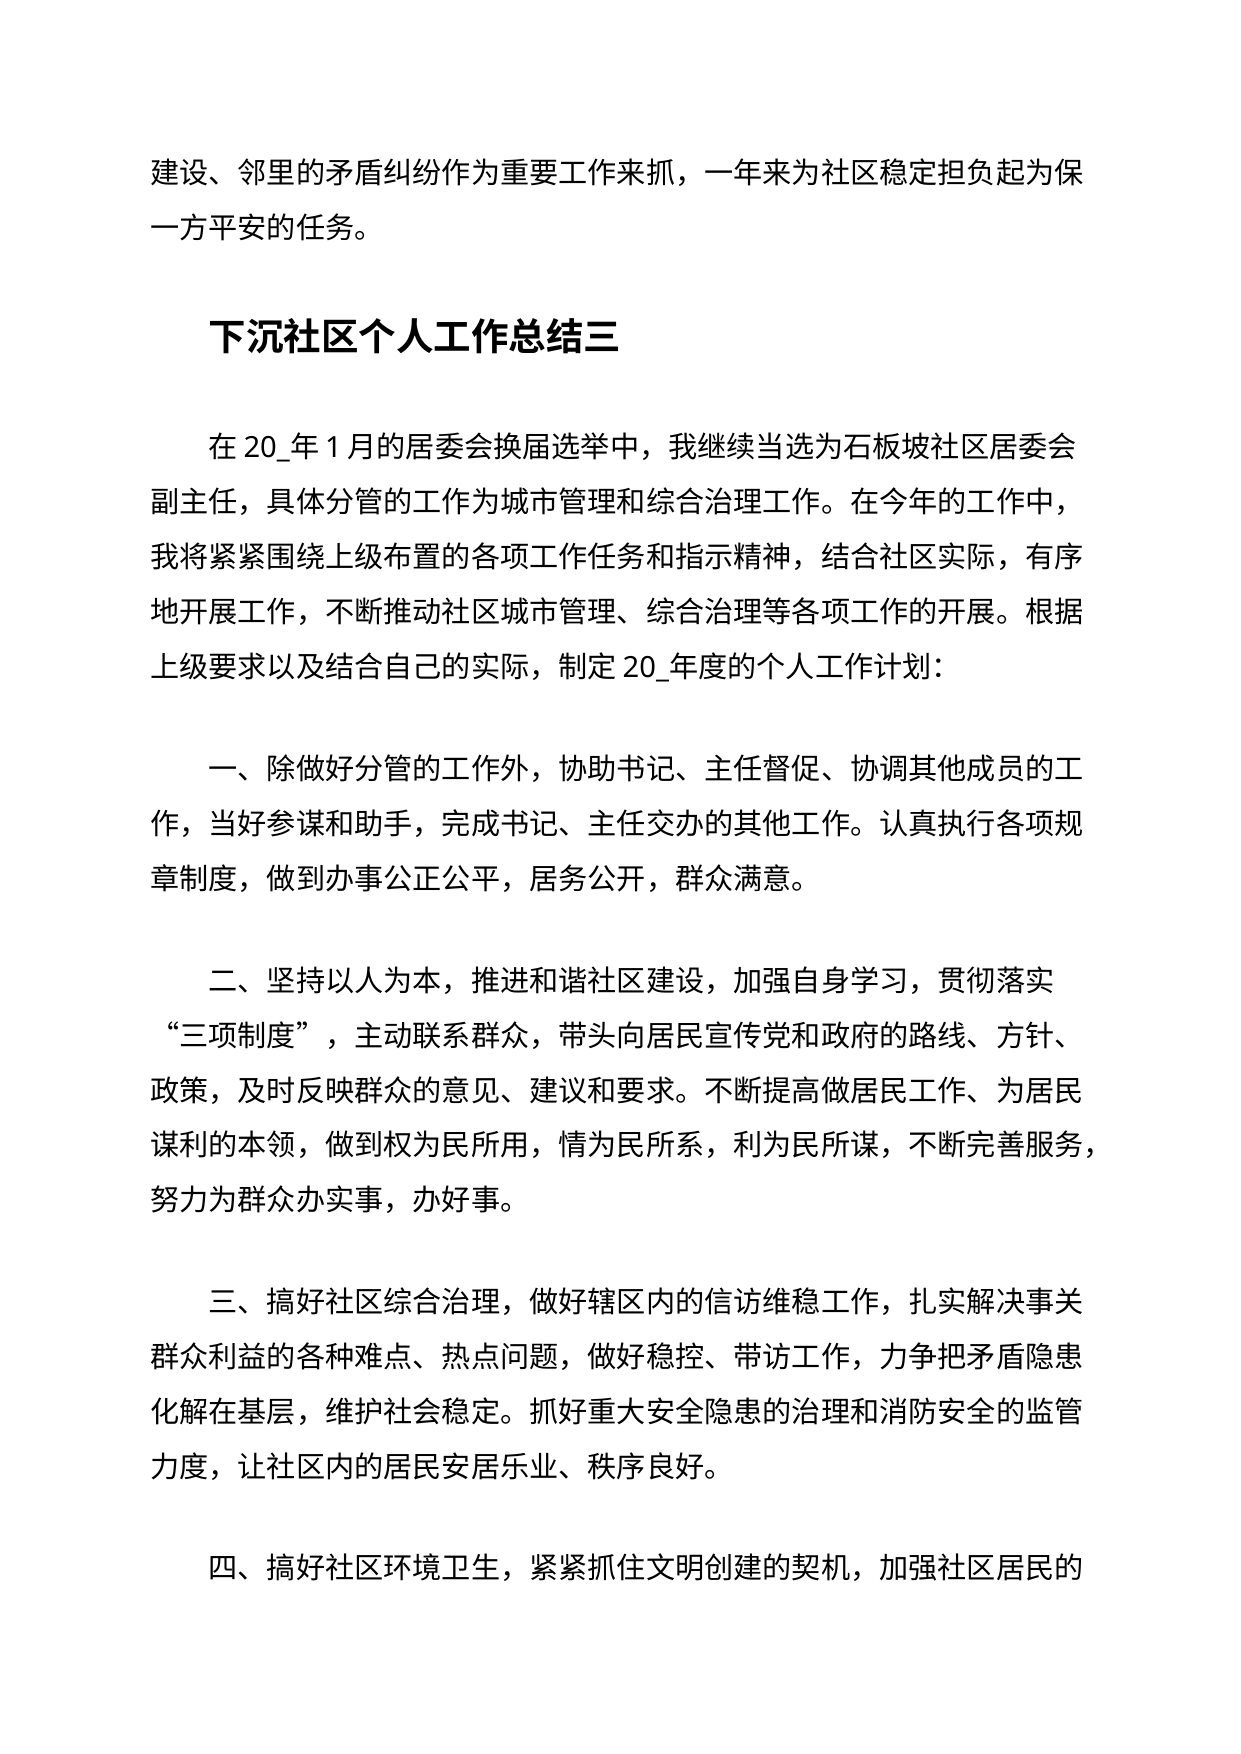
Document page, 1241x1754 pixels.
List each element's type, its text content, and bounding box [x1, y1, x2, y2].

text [150, 1545, 1090, 1587]
text 三、搞好社区综合治理，做好辖区内的信访维稳工作，扎实解决事关群众利益的各种难点、热点问题，做好稳控、带访工作，力争把矛盾隐患化解在基层，维护社会稳定。抓好重大安全隐患的治理和消防安全的监管力度，让社区内的居民安居乐业、秩序良好。 [150, 1279, 1090, 1486]
text 一、除做好分管的工作外，协助书记、主任督促、协调其他成员的工作，当好参谋和助手，完成书记、主任交办的其他工作。认真执行各项规章制度，做到办事公正公平，居务公开，群众满意。 [150, 746, 1090, 898]
text 二、坚持以人为本，推进和谐社区建设，加强自身学习，贯彻落实“三项制度”，主动联系群众，带头向居民宣传党和政府的路线、方针、政策，及时反映群众的意见、建议和要求。不断提高做居民工作、为居民谋利的本领，做到权为民所用，情为民所系，利为民所谋，不断完善服务，努力为群众办实事，办好事。 [150, 957, 1090, 1219]
text 下沉社区个人工作总结三 [150, 307, 1090, 361]
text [150, 150, 1090, 247]
text 在20_年1月的居委会换届选举中，我继续当选为石板坡社区居委会副主任，具体分管的工作为城市管理和综合治理工作。在今年的工作中，我将紧紧围绕上级布置的各项工作任务和指示精神，结合社区实际，有序地开展工作，不断推动社区城市管理、综合治理等各项工作的开展。根据上级要求以及结合自己的实际，制定20_年度的个人工作计划： [150, 424, 1090, 686]
